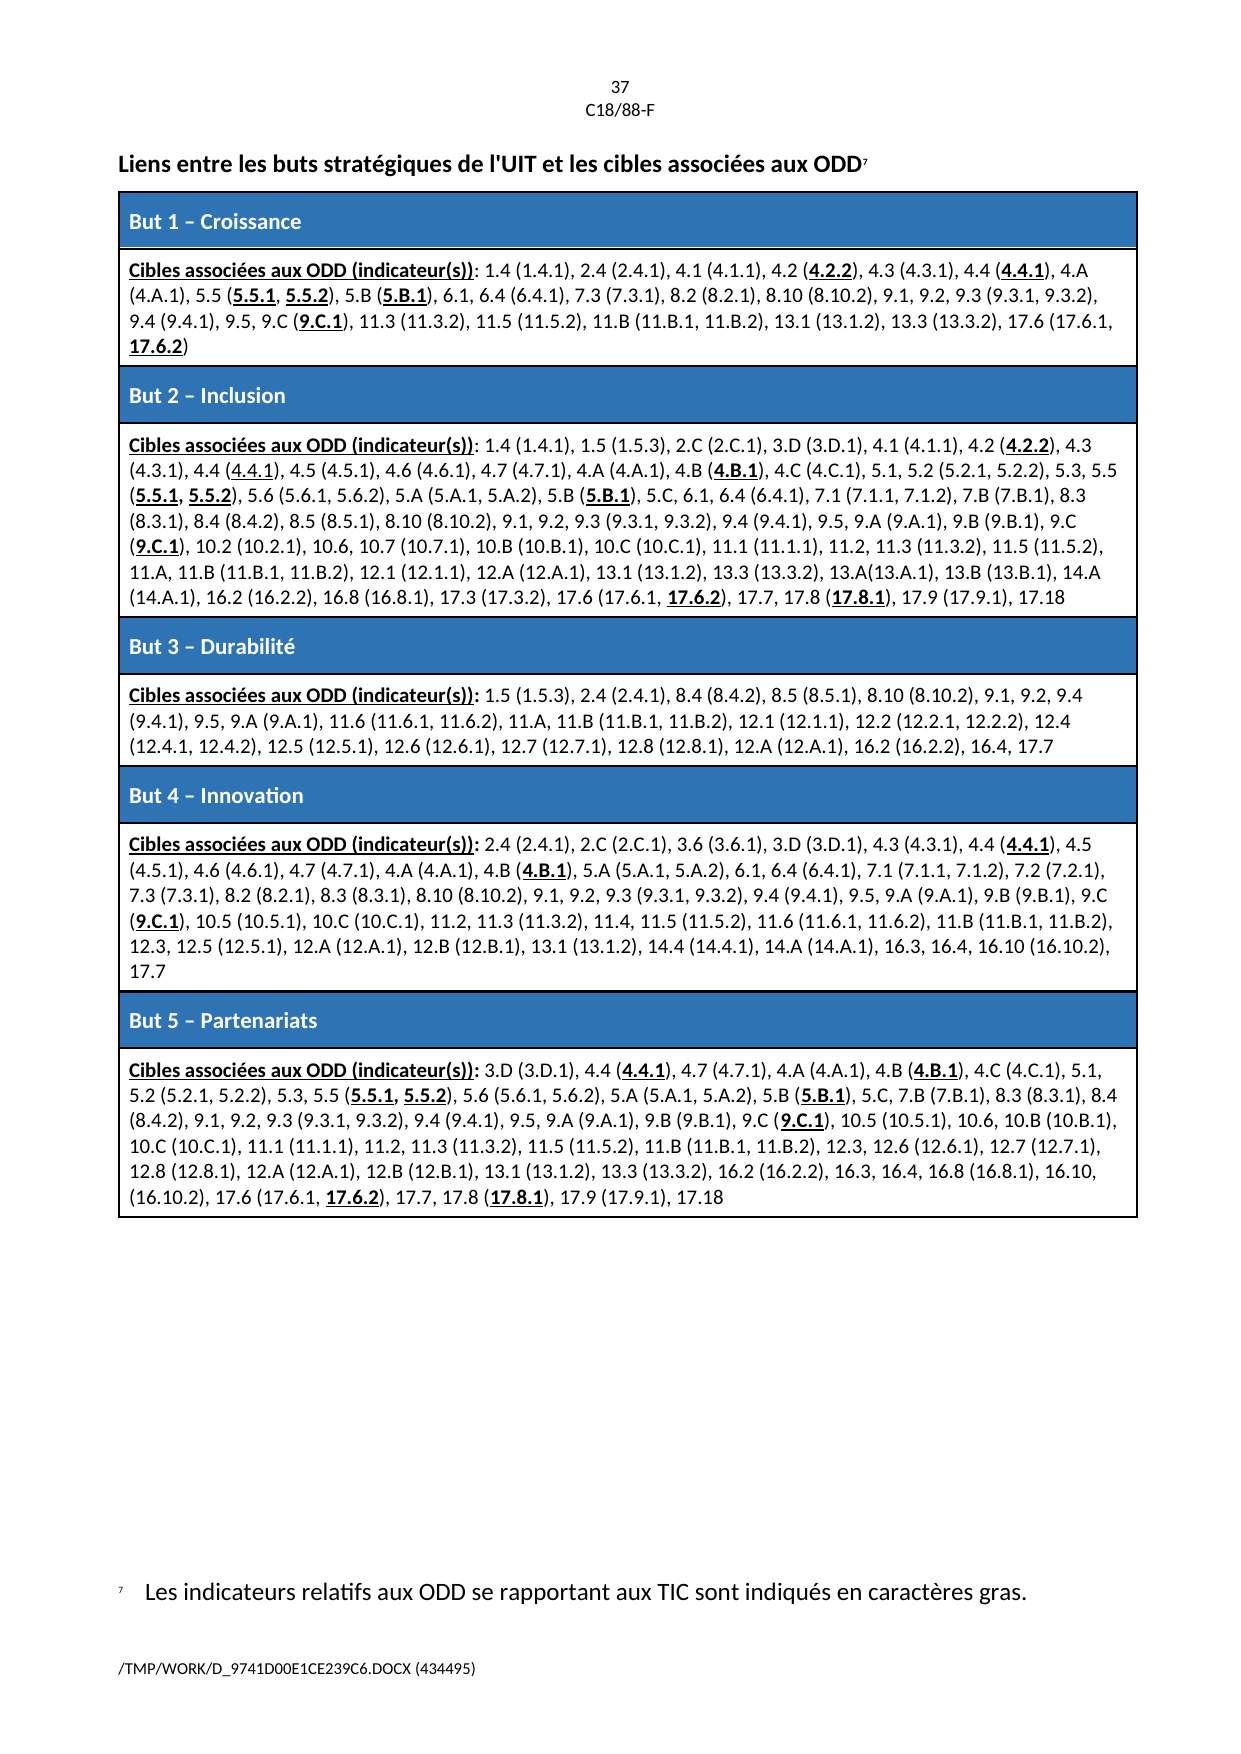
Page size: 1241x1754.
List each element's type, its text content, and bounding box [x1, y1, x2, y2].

table_cell Cibles associées aux ODD (indicateur(s)): 2.4 (2.4.1), 2.C (2.C.1), 3.6 (3.6.1), 3.D (3.D.1), 4.3 (4.3.1), 4.4 (4.4.1), 4.5 (4.5.1), 4.6 (4.6.1), 4.7 (4.7.1), 4.A (4.A.1), 4.B (4.B.1), 5.A (5.A.1, 5.A.2), 6.1, 6.4 (6.4.1), 7.1 (7.1.1, 7.1.2), 7.2 (7.2.1), 7.3 (7.3.1), 8.2 (8.2.1), 8.3 (8.3.1), 8.10 (8.10.2), 9.1, 9.2, 9.3 (9.3.1, 9.3.2), 9.4 (9.4.1), 9.5, 9.A (9.A.1), 9.B (9.B.1), 9.C (9.C.1), 10.5 (10.5.1), 10.C (10.C.1), 11.2, 11.3 (11.3.2), 11.4, 11.5 (11.5.2), 11.6 (11.6.1, 11.6.2), 11.B (11.B.1, 11.B.2), 12.3, 12.5 (12.5.1), 12.A (12.A.1), 12.B (12.B.1), 13.1 (13.1.2), 14.4 (14.4.1), 14.A (14.A.1), 16.3, 16.4, 16.10 (16.10.2), 17.7 [120, 824, 1136, 990]
table_cell But 3 – Durabilité [120, 618, 1136, 673]
table_cell But 2 – Inclusion [120, 367, 1136, 422]
table_header But 1 – Croissance [120, 193, 1136, 247]
subtitle Liens entre les buts stratégiques de l'UIT et les cibles associées aux ODD [118, 148, 1122, 178]
table_cell Cibles associées aux ODD (indicateur(s)): 1.4 (1.4.1), 1.5 (1.5.3), 2.C (2.C.1), 3.D (3.D.1), 4.1 (4.1.1), 4.2 (4.2.2), 4.3 (4.3.1), 4.4 (4.4.1), 4.5 (4.5.1), 4.6 (4.6.1), 4.7 (4.7.1), 4.A (4.A.1), 4.B (4.B.1), 4.C (4.C.1), 5.1, 5.2 (5.2.1, 5.2.2), 5.3, 5.5 (5.5.1, 5.5.2), 5.6 (5.6.1, 5.6.2), 5.A (5.A.1, 5.A.2), 5.B (5.B.1), 5.C, 6.1, 6.4 (6.4.1), 7.1 (7.1.1, 7.1.2), 7.B (7.B.1), 8.3 (8.3.1), 8.4 (8.4.2), 8.5 (8.5.1), 8.10 (8.10.2), 9.1, 9.2, 9.3 (9.3.1, 9.3.2), 9.4 (9.4.1), 9.5, 9.A (9.A.1), 9.B (9.B.1), 9.C (9.C.1), 10.2 (10.2.1), 10.6, 10.7 (10.7.1), 10.B (10.B.1), 10.C (10.C.1), 11.1 (11.1.1), 11.2, 11.3 (11.3.2), 11.5 (11.5.2), 11.A, 11.B (11.B.1, 11.B.2), 12.1 (12.1.1), 12.A (12.A.1), 13.1 (13.1.2), 13.3 (13.3.2), 13.A(13.A.1), 13.B (13.B.1), 14.A (14.A.1), 16.2 (16.2.2), 16.8 (16.8.1), 17.3 (17.3.2), 17.6 (17.6.1, 17.6.2), 17.7, 17.8 (17.8.1), 17.9 (17.9.1), 17.18 [120, 424, 1136, 616]
table_cell Cibles associées aux ODD (indicateur(s)): 1.5 (1.5.3), 2.4 (2.4.1), 8.4 (8.4.2), 8.5 (8.5.1), 8.10 (8.10.2), 9.1, 9.2, 9.4 (9.4.1), 9.5, 9.A (9.A.1), 11.6 (11.6.1, 11.6.2), 11.A, 11.B (11.B.1, 11.B.2), 12.1 (12.1.1), 12.2 (12.2.1, 12.2.2), 12.4 (12.4.1, 12.4.2), 12.5 (12.5.1), 12.6 (12.6.1), 12.7 (12.7.1), 12.8 (12.8.1), 12.A (12.A.1), 16.2 (16.2.2), 16.4, 17.7 [120, 675, 1136, 765]
table_cell But 4 – Innovation [120, 767, 1136, 822]
table_cell But 5 – Partenariats [120, 993, 1136, 1047]
table_cell Cibles associées aux ODD (indicateur(s)): 1.4 (1.4.1), 2.4 (2.4.1), 4.1 (4.1.1), 4.2 (4.2.2), 4.3 (4.3.1), 4.4 (4.4.1), 4.A (4.A.1), 5.5 (5.5.1, 5.5.2), 5.B (5.B.1), 6.1, 6.4 (6.4.1), 7.3 (7.3.1), 8.2 (8.2.1), 8.10 (8.10.2), 9.1, 9.2, 9.3 (9.3.1, 9.3.2), 9.4 (9.4.1), 9.5, 9.C (9.C.1), 11.3 (11.3.2), 11.5 (11.5.2), 11.B (11.B.1, 11.B.2), 13.1 (13.1.2), 13.3 (13.3.2), 17.6 (17.6.1, 17.6.2) [120, 250, 1136, 365]
table_cell Cibles associées aux ODD (indicateur(s)): 3.D (3.D.1), 4.4 (4.4.1), 4.7 (4.7.1), 4.A (4.A.1), 4.B (4.B.1), 4.C (4.C.1), 5.1, 5.2 (5.2.1, 5.2.2), 5.3, 5.5 (5.5.1, 5.5.2), 5.6 (5.6.1, 5.6.2), 5.A (5.A.1, 5.A.2), 5.B (5.B.1), 5.C, 7.B (7.B.1), 8.3 (8.3.1), 8.4 (8.4.2), 9.1, 9.2, 9.3 (9.3.1, 9.3.2), 9.4 (9.4.1), 9.5, 9.A (9.A.1), 9.B (9.B.1), 9.C (9.C.1), 10.5 (10.5.1), 10.6, 10.B (10.B.1), 10.C (10.C.1), 11.1 (11.1.1), 11.2, 11.3 (11.3.2), 11.5 (11.5.2), 11.B (11.B.1, 11.B.2), 12.3, 12.6 (12.6.1), 12.7 (12.7.1), 12.8 (12.8.1), 12.A (12.A.1), 12.B (12.B.1), 13.1 (13.1.2), 13.3 (13.3.2), 16.2 (16.2.2), 16.3, 16.4, 16.8 (16.8.1), 16.10, (16.10.2), 17.6 (17.6.1, 17.6.2), 17.7, 17.8 (17.8.1), 17.9 (17.9.1), 17.18 [120, 1049, 1136, 1216]
